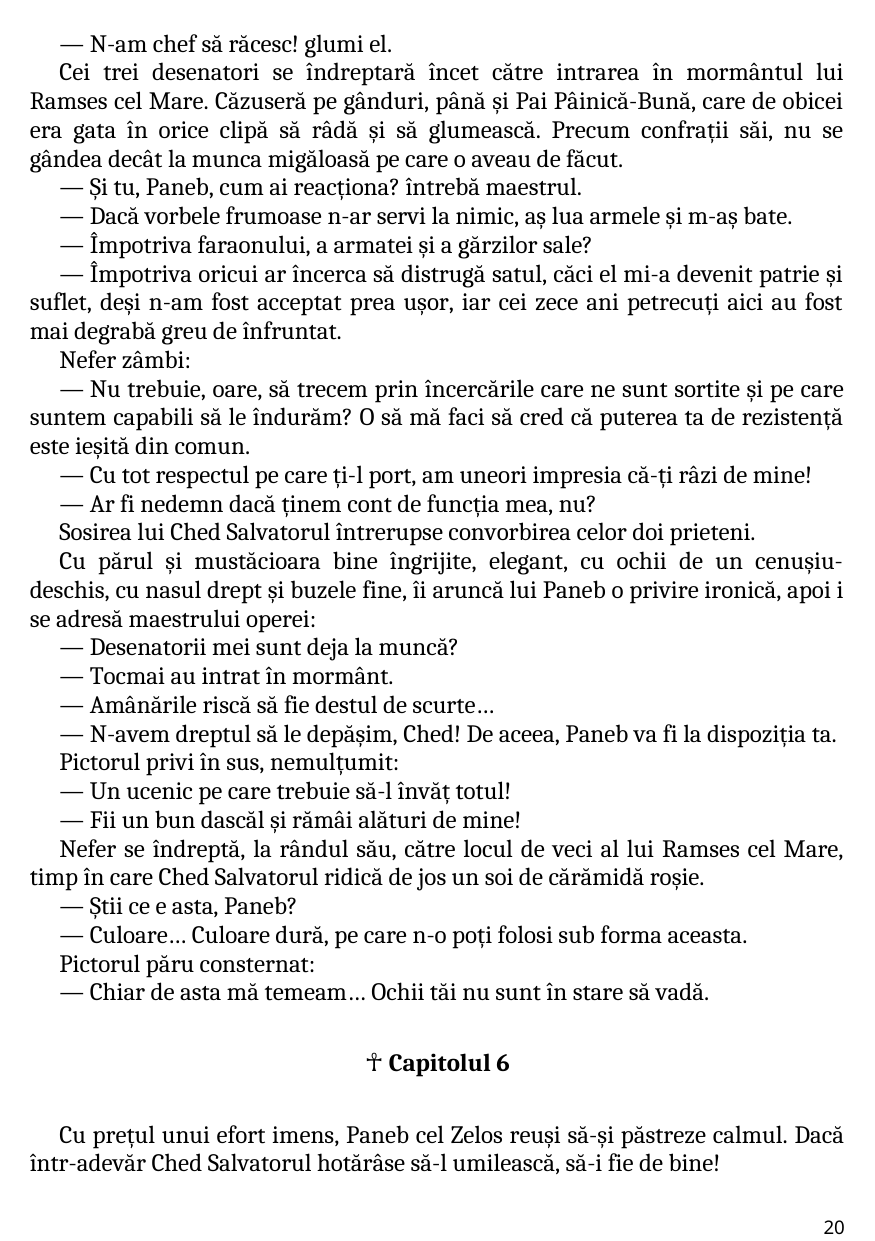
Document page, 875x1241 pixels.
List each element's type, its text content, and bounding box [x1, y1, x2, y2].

text Sosirea lui Ched Salvatorul întrerupse convorbirea celor doi prieteni. [29, 518, 844, 547]
text — N-avem dreptul să le depășim, Ched! De aceea, Paneb va fi la dispoziția ta. [29, 719, 844, 748]
text — Chiar de asta mă temeam… Ochii tăi nu sunt în stare să vadă. [29, 978, 844, 1007]
text Pictorul privi în sus, nemulțumit: [29, 748, 844, 777]
text — Știi ce e asta, Paneb? [29, 892, 844, 921]
text — Desenatorii mei sunt deja la muncă? [29, 633, 844, 662]
text — Împotriva faraonului, a armatei și a gărzilor sale? [29, 231, 844, 259]
text Nefer zâmbi: [29, 346, 844, 374]
text Pictorul păru consternat: [29, 949, 844, 978]
text — Dacă vorbele frumoase n-ar servi la nimic, aș lua armele și m-aș bate. [29, 202, 844, 231]
text — Un ucenic pe care trebuie să-l învăț totul! [29, 777, 844, 806]
text Cei trei desenatori se îndreptară încet către intrarea în mormântul lui Ramses cel Mare. Căzuseră pe gânduri, până și Pai Pâinică-Bună, care de obicei era gata în orice clipă să râdă și să glumească. Precum confrații săi, nu se gândea decât la munca migăloasă pe care o aveau de făcut. [29, 58, 844, 173]
text Cu prețul unui efort imens, Paneb cel Zelos reuși să-și păstreze calmul. Dacă într-adevăr Ched Salvatorul hotărâse să-l umilească, să-i fie de bine! [29, 1121, 844, 1178]
text — Amânările riscă să fie destul de scurte… [29, 691, 844, 719]
text — Fii un bun dascăl și rămâi alături de mine! [29, 806, 844, 834]
text — Nu trebuie, oare, să trecem prin încercările care ne sunt sortite și pe care suntem capabili să le îndurăm? O să mă faci să cred că puterea ta de rezistență este ieșită din comun. [29, 374, 844, 461]
text Cu părul și mustăcioara bine îngrijite, elegant, cu ochii de un cenușiu-deschis, cu nasul drept și buzele fine, îi aruncă lui Paneb o privire ironică, apoi i se adresă maestrului operei: [29, 547, 844, 633]
text — Tocmai au intrat în mormânt. [29, 662, 844, 691]
text — Ar fi nedemn dacă ținem cont de funcția mea, nu? [29, 489, 844, 518]
text — N-am chef să răcesc! glumi el. [29, 29, 844, 58]
subtitle ☥ Capitolul 6 [29, 1044, 844, 1078]
text — Și tu, Paneb, cum ai reacționa? întrebă maestrul. [29, 173, 844, 202]
text — Culoare… Culoare dură, pe care n-o poți folosi sub forma aceasta. [29, 921, 844, 949]
text — Împotriva oricui ar încerca să distrugă satul, căci el mi-a devenit patrie și suflet, deși n-am fost acceptat prea ușor, iar cei zece ani petrecuți aici au fost mai degrabă greu de înfruntat. [29, 259, 844, 346]
text Nefer se îndreptă, la rândul său, către locul de veci al lui Ramses cel Mare, timp în care Ched Salvatorul ridică de jos un soi de cărămidă roșie. [29, 834, 844, 892]
text — Cu tot respectul pe care ți-l port, am uneori impresia că-ți râzi de mine! [29, 461, 844, 489]
